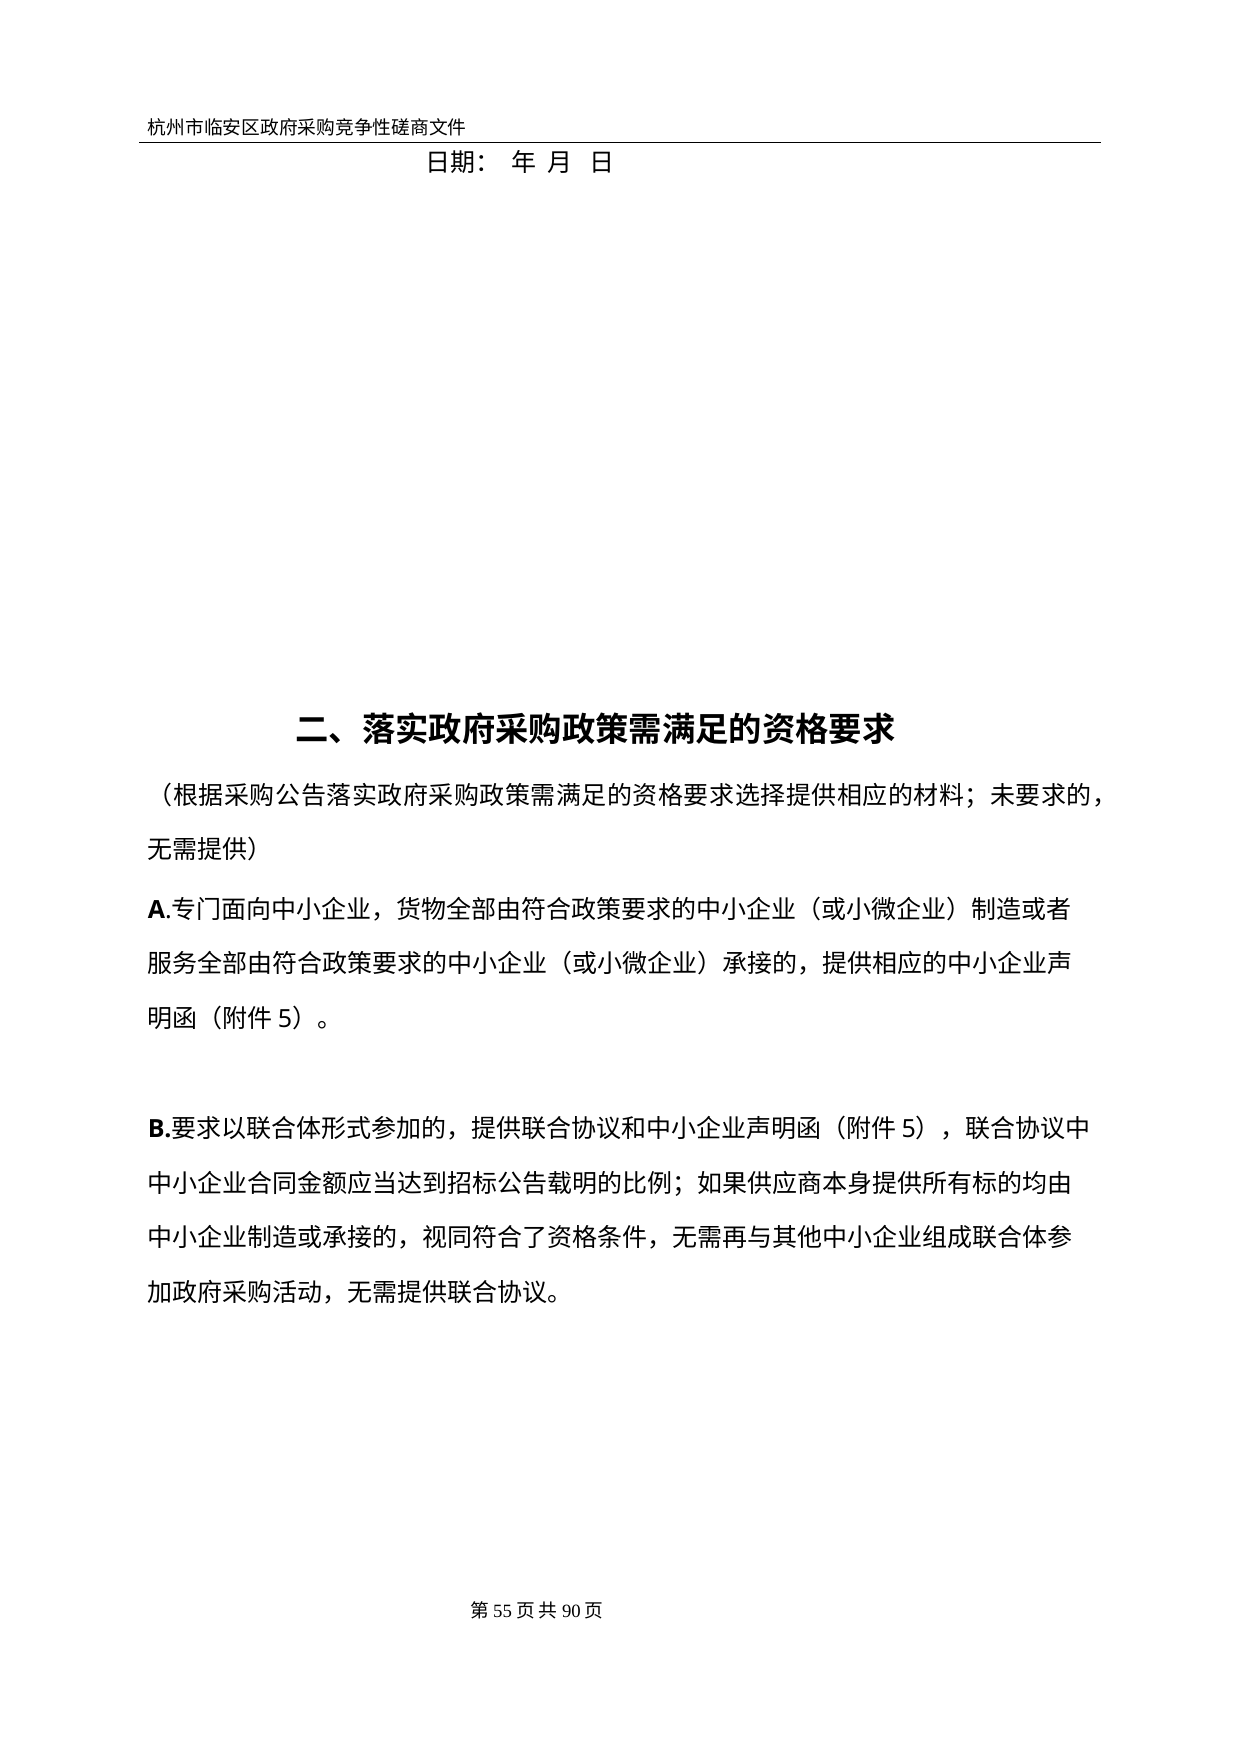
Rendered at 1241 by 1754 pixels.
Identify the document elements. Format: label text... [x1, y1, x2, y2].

text B.要求以联合体形式参加的，提供联合协议和中小企业声明函（附件5），联合协议中中小企业合同金额应当达到招标公告载明的比例；如果供应商本身提供所有标的均由中小企业制造或承接的，视同符合了资格条件，无需再与其他中小企业组成联合体参加政府采购活动，无需提供联合协议。 [148, 1109, 1092, 1308]
text （根据采购公告落实政府采购政策需满足的资格要求选择提供相应的材料；未要求的，无需提供） [148, 776, 1092, 866]
text 二、落实政府采购政策需满足的资格要求 [148, 703, 1042, 751]
text A.专门面向中小企业，货物全部由符合政策要求的中小企业（或小微企业）制造或者服务全部由符合政策要求的中小企业（或小微企业）承接的，提供相应的中小企业声明函（附件5）。 [148, 889, 1092, 1034]
text 日期： 年 月 日 [148, 143, 1092, 179]
